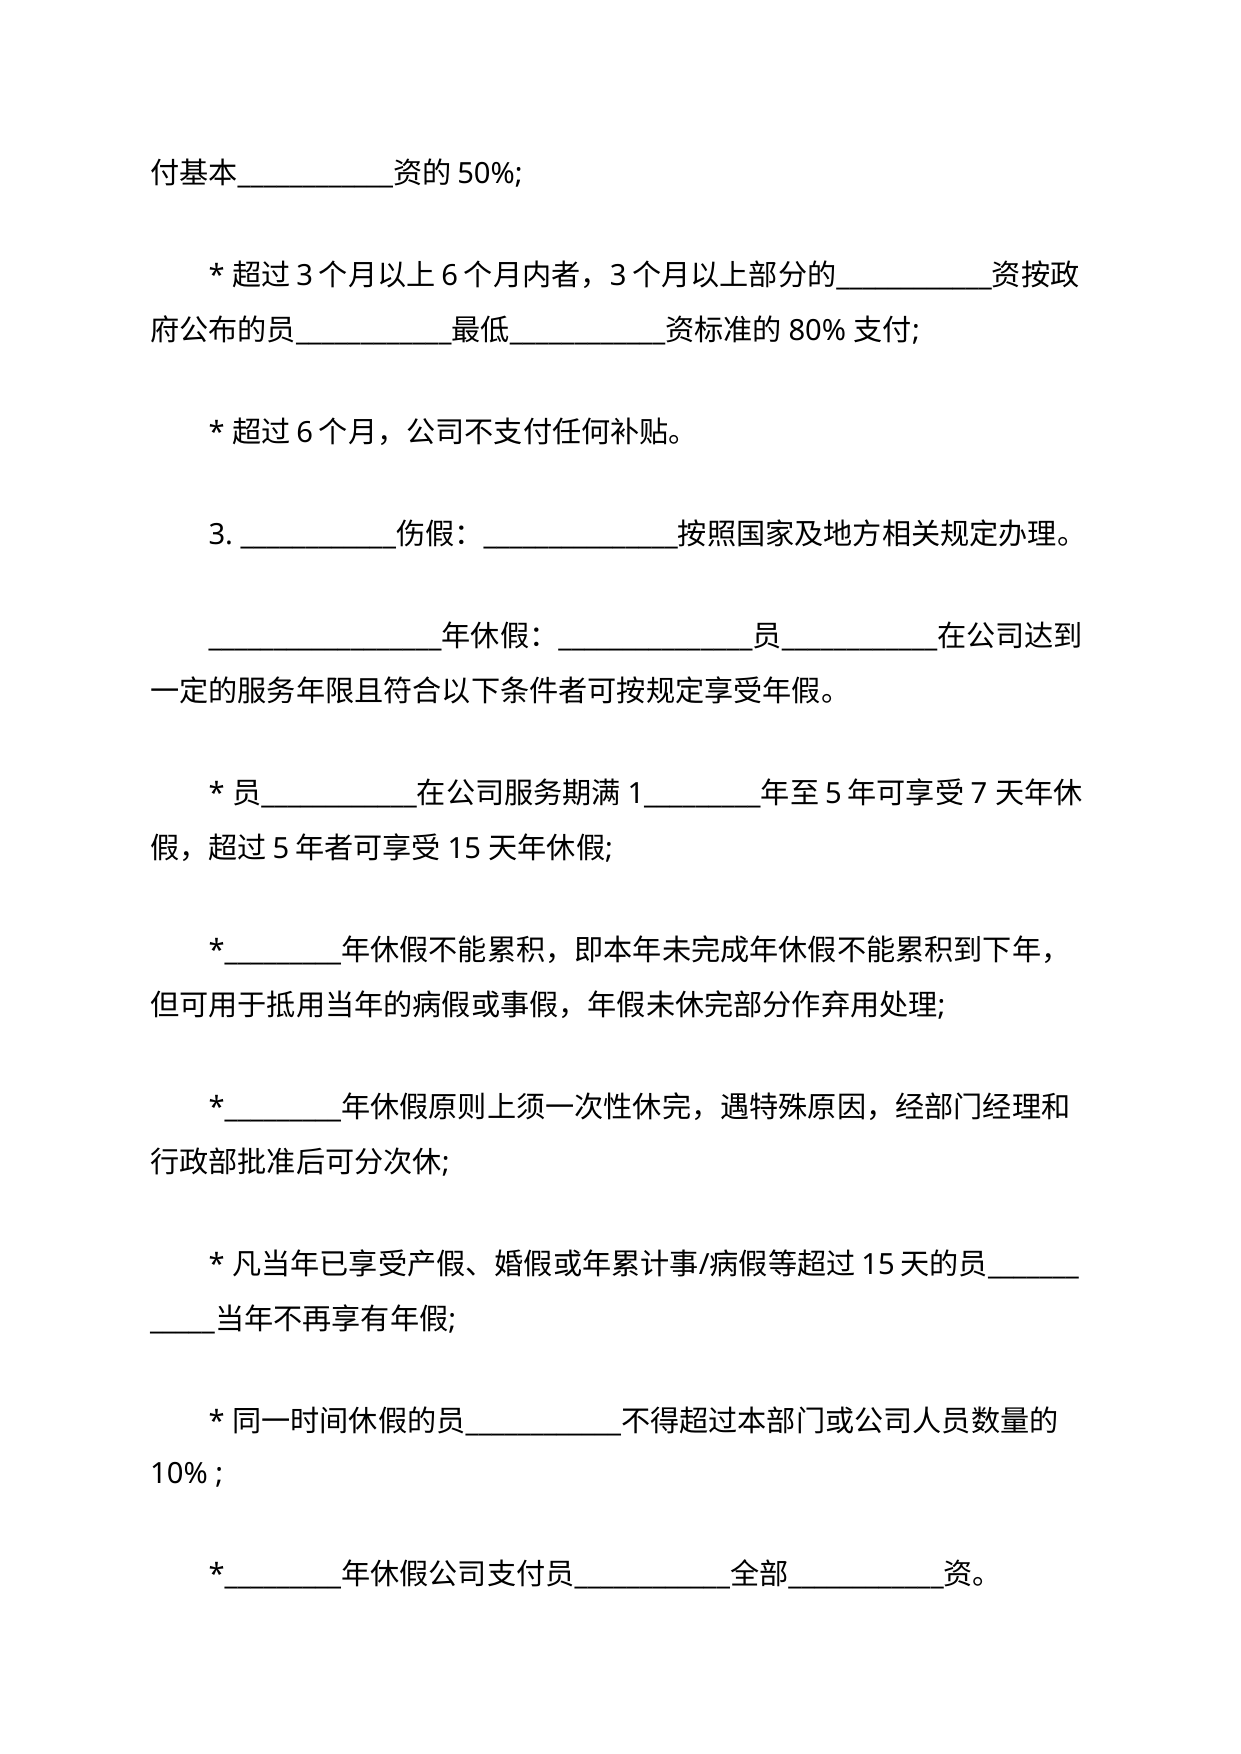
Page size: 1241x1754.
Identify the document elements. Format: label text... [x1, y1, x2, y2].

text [150, 150, 1090, 192]
text * 超过3个月以上6个月内者，3个月以上部分的____________资按政府公布的员____________最低____________资标准的 80% 支付; [150, 252, 1090, 349]
text *_________年休假不能累积，即本年未完成年休假不能累积到下年，但可用于抵用当年的病假或事假，年假未休完部分作弃用处理; [150, 927, 1090, 1024]
text * 员____________在公司服务期满 1_________年至5年可享受 7 天年休假，超过5年者可享受 15 天年休假; [150, 770, 1090, 867]
text * 凡当年已享受产假、婚假或年累计事/病假等超过15天的员____________当年不再享有年假; [150, 1241, 1090, 1338]
text 3. ____________伤假：_______________按照国家及地方相关规定办理。 [150, 511, 1090, 553]
text *_________年休假公司支付员____________全部____________资。 [150, 1550, 1090, 1593]
text * 超过6个月，公司不支付任何补贴。 [150, 409, 1090, 451]
text *_________年休假原则上须一次性休完，遇特殊原因，经部门经理和行政部批准后可分次休; [150, 1084, 1090, 1181]
text * 同一时间休假的员____________不得超过本部门或公司人员数量的 10% ; [150, 1398, 1090, 1492]
text __________________年休假：_______________员____________在公司达到一定的服务年限且符合以下条件者可按规定享受年假。 [150, 613, 1090, 710]
